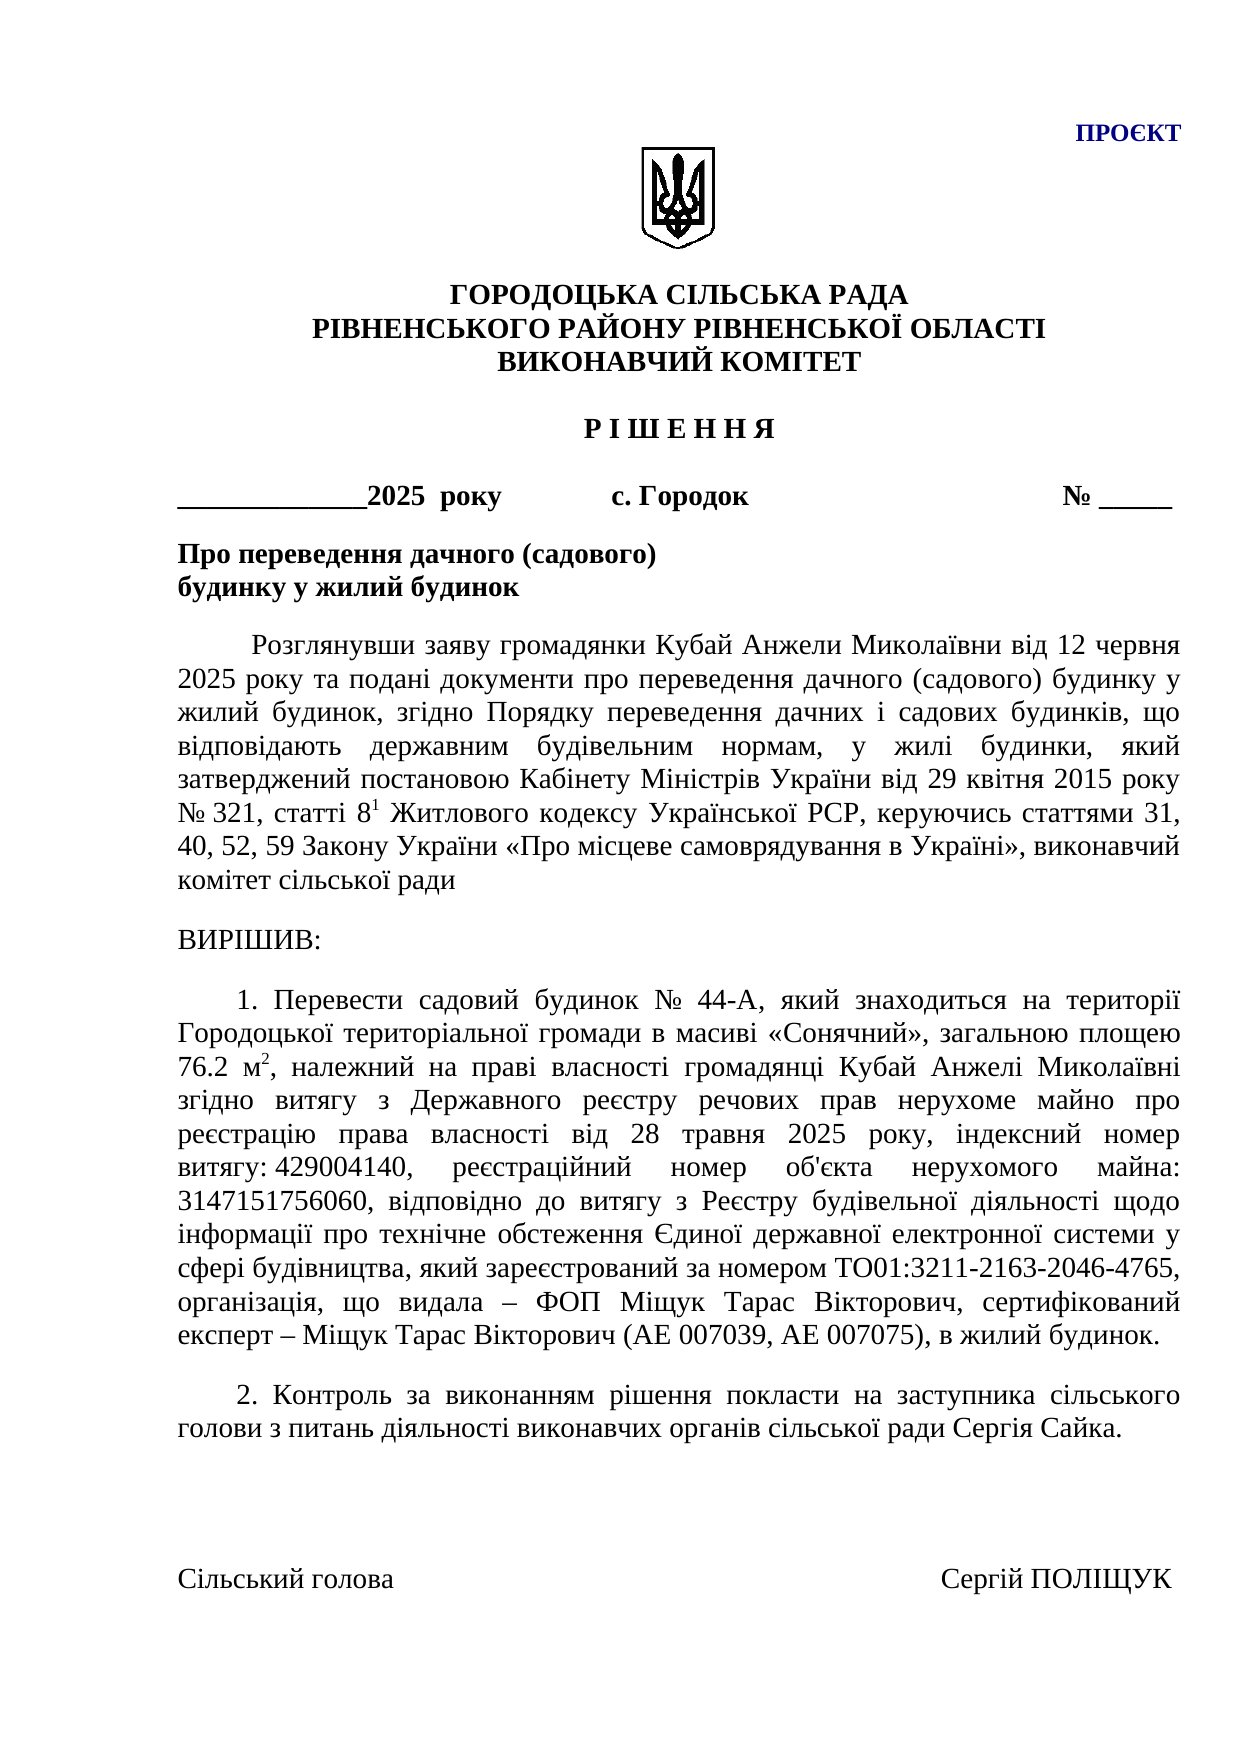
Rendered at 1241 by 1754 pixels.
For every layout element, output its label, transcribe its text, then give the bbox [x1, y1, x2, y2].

list 1. Перевести садовий будинок № 44-А, який знаходиться на території Городоцької територіальної громади в масиві «Сонячний», загальною площею 76.2 м2, належний на праві власності громадянці Кубай Анжелі Миколаївні згідно витягу з Державного реєстру речових прав нерухоме майно про реєстрацію права власності від 28 травня 2025 року, індексний номер витягу: 429004140, реєстраційний номер об'єкта нерухомого майна: 3147151756060, відповідно до витягу з Реєстру будівельної діяльності щодо інформації про технічне обстеження Єдиної державної електронної системи у сфері будівництва, який зареєстрований за номером ТО01:3211-2163-2046-4765, організація, що видала – ФОП Міщук Тарас Вікторович, сертифікований експерт – Міщук Тарас Вікторович (АЕ 007039, АЕ 007075), в жилий будинок. [177, 982, 1181, 1351]
list 2. Контроль за виконанням рішення покласти на заступника сільського голови з питань діяльності виконавчих органів сільської ради Сергія Сайка. [177, 1377, 1181, 1444]
text ВИКОНАВЧИЙ КОМІТЕТ [177, 344, 1181, 378]
text ПРОЄКТ [177, 118, 1181, 147]
text Сільський голова Сергій ПОЛІЩУК [177, 1562, 1181, 1595]
text ГОРОДОЦЬКА СІЛЬСЬКА РАДА [177, 277, 1181, 311]
text Р І Ш Е Н Н Я [177, 411, 1181, 445]
text будинку у жилий будинок [177, 569, 1181, 603]
text _____________2025 року с. Городок № _____ [177, 478, 1181, 512]
text Про переведення дачного (садового) [177, 536, 1181, 569]
text РІВНЕНСЬКОГО РАЙОНУ РІВНЕНСЬКОЇ ОБЛАСТІ [177, 311, 1181, 344]
picture [641, 146, 717, 249]
text Розглянувши заяву громадянки Кубай Анжели Миколаївни від 12 червня 2025 року та подані документи про переведення дачного (садового) будинку у жилий будинок, згідно Порядку переведення дачних і садових будинків, що відповідають державним будівельним нормам, у жилі будинки, який затверджений постановою Кабінету Міністрів України від 29 квітня 2015 року № 321, статті 81 Житлового кодексу Української РСР, керуючись статтями 31, 40, 52, 59 Закону України «Про місцеве самоврядування в Україні», виконавчий комітет сільської ради [177, 627, 1181, 896]
text ВИРІШИВ: [177, 922, 1181, 955]
